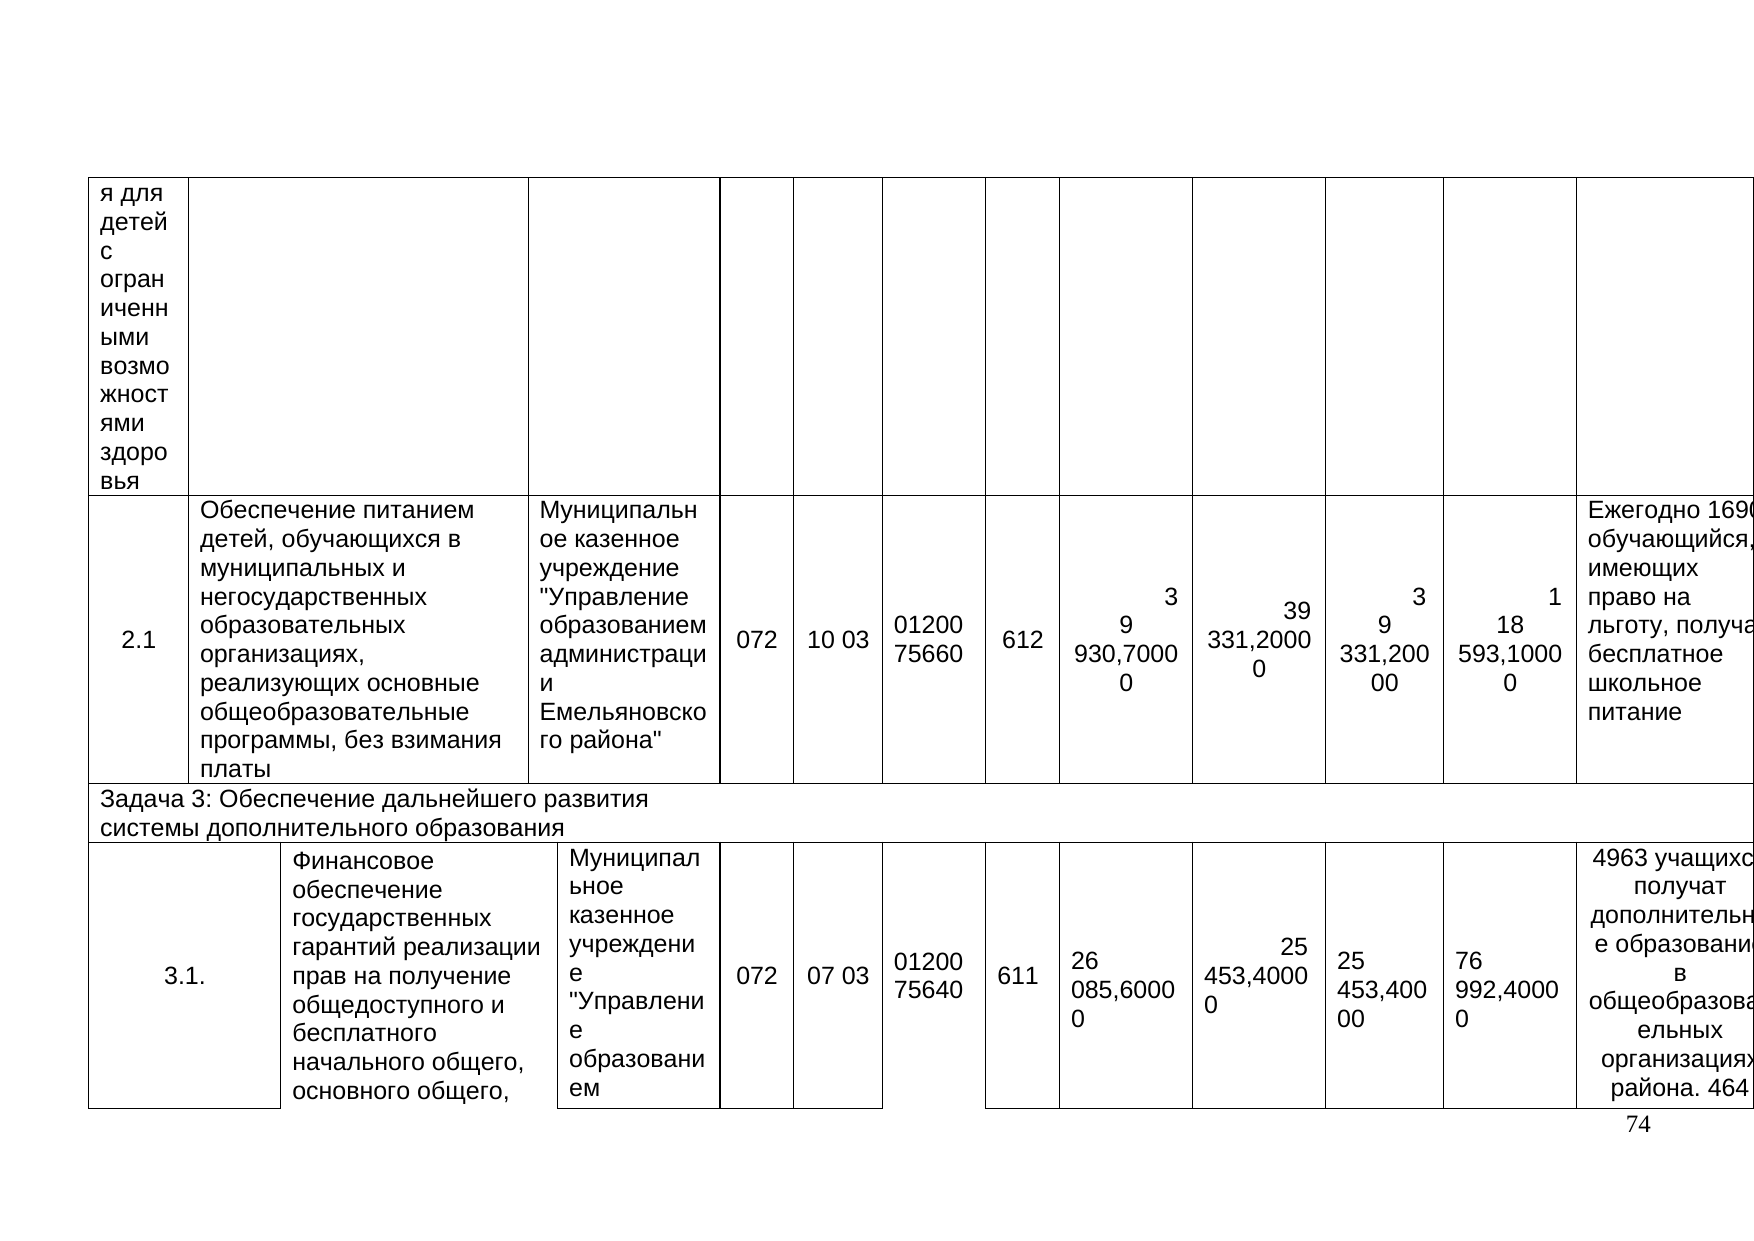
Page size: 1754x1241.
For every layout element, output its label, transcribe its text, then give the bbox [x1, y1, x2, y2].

table_cell [721, 178, 793, 494]
table_cell 39 331,20000 [1193, 496, 1325, 783]
table_cell [1193, 784, 1326, 842]
table_cell 3.1. [89, 843, 280, 1108]
table_cell [1444, 178, 1576, 494]
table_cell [281, 843, 557, 1108]
table_cell 0120075640 [883, 843, 985, 1108]
table_cell Муниципальное казенное учреждение "Управление образованием администрации Емельяновского района" [529, 496, 719, 783]
table_cell Задача 3: Обеспечение дальнейшего развития системы дополнительного образования [89, 784, 720, 842]
table_cell 76 992,40000 [1444, 843, 1576, 1108]
table_cell [1193, 178, 1325, 494]
table_cell [883, 178, 985, 494]
table_cell [529, 178, 719, 494]
table_cell [1326, 178, 1443, 494]
table_cell 611 [986, 843, 1059, 1108]
table_cell 25 453,40000 [1326, 843, 1443, 1108]
table_cell [720, 784, 794, 842]
table_cell 26 085,60000 [1060, 843, 1192, 1108]
table_cell 072 [721, 496, 793, 783]
table_cell 072 [721, 843, 793, 1108]
table_cell Обеспечение питанием детей, обучающихся в муниципальных и негосударственных образовательных организациях, реализующих основные общеобразовательные программы, без взимания платы [189, 496, 528, 783]
table_cell 39 930,70000 [1060, 496, 1192, 783]
table_cell [189, 178, 528, 494]
table_cell 25 453,40000 [1193, 843, 1325, 1108]
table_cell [89, 178, 188, 494]
table_cell [986, 784, 1059, 842]
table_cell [1577, 843, 1753, 1108]
table_cell 2.1 [89, 496, 188, 783]
table_cell 10 03 [794, 496, 882, 783]
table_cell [558, 843, 719, 1108]
table_cell [1060, 178, 1192, 494]
table_cell [1576, 784, 1753, 842]
table_cell 07 03 [794, 843, 882, 1108]
table_cell [1326, 784, 1443, 842]
table_cell 0120075660 [883, 496, 985, 783]
table_cell 39 331,20000 [1326, 496, 1443, 783]
table_cell [1444, 784, 1576, 842]
table_cell [794, 178, 882, 494]
table_cell 118 593,10000 [1444, 496, 1576, 783]
table_cell [986, 178, 1059, 494]
table_cell Ежегодно 1690 обучающийся, имеющих право на льготу, получат бесплатное школьное питание [1577, 496, 1753, 783]
table_cell [794, 784, 882, 842]
table_cell [883, 784, 986, 842]
table_cell 612 [986, 496, 1059, 783]
table_cell [1060, 784, 1193, 842]
table_cell [1577, 178, 1753, 494]
